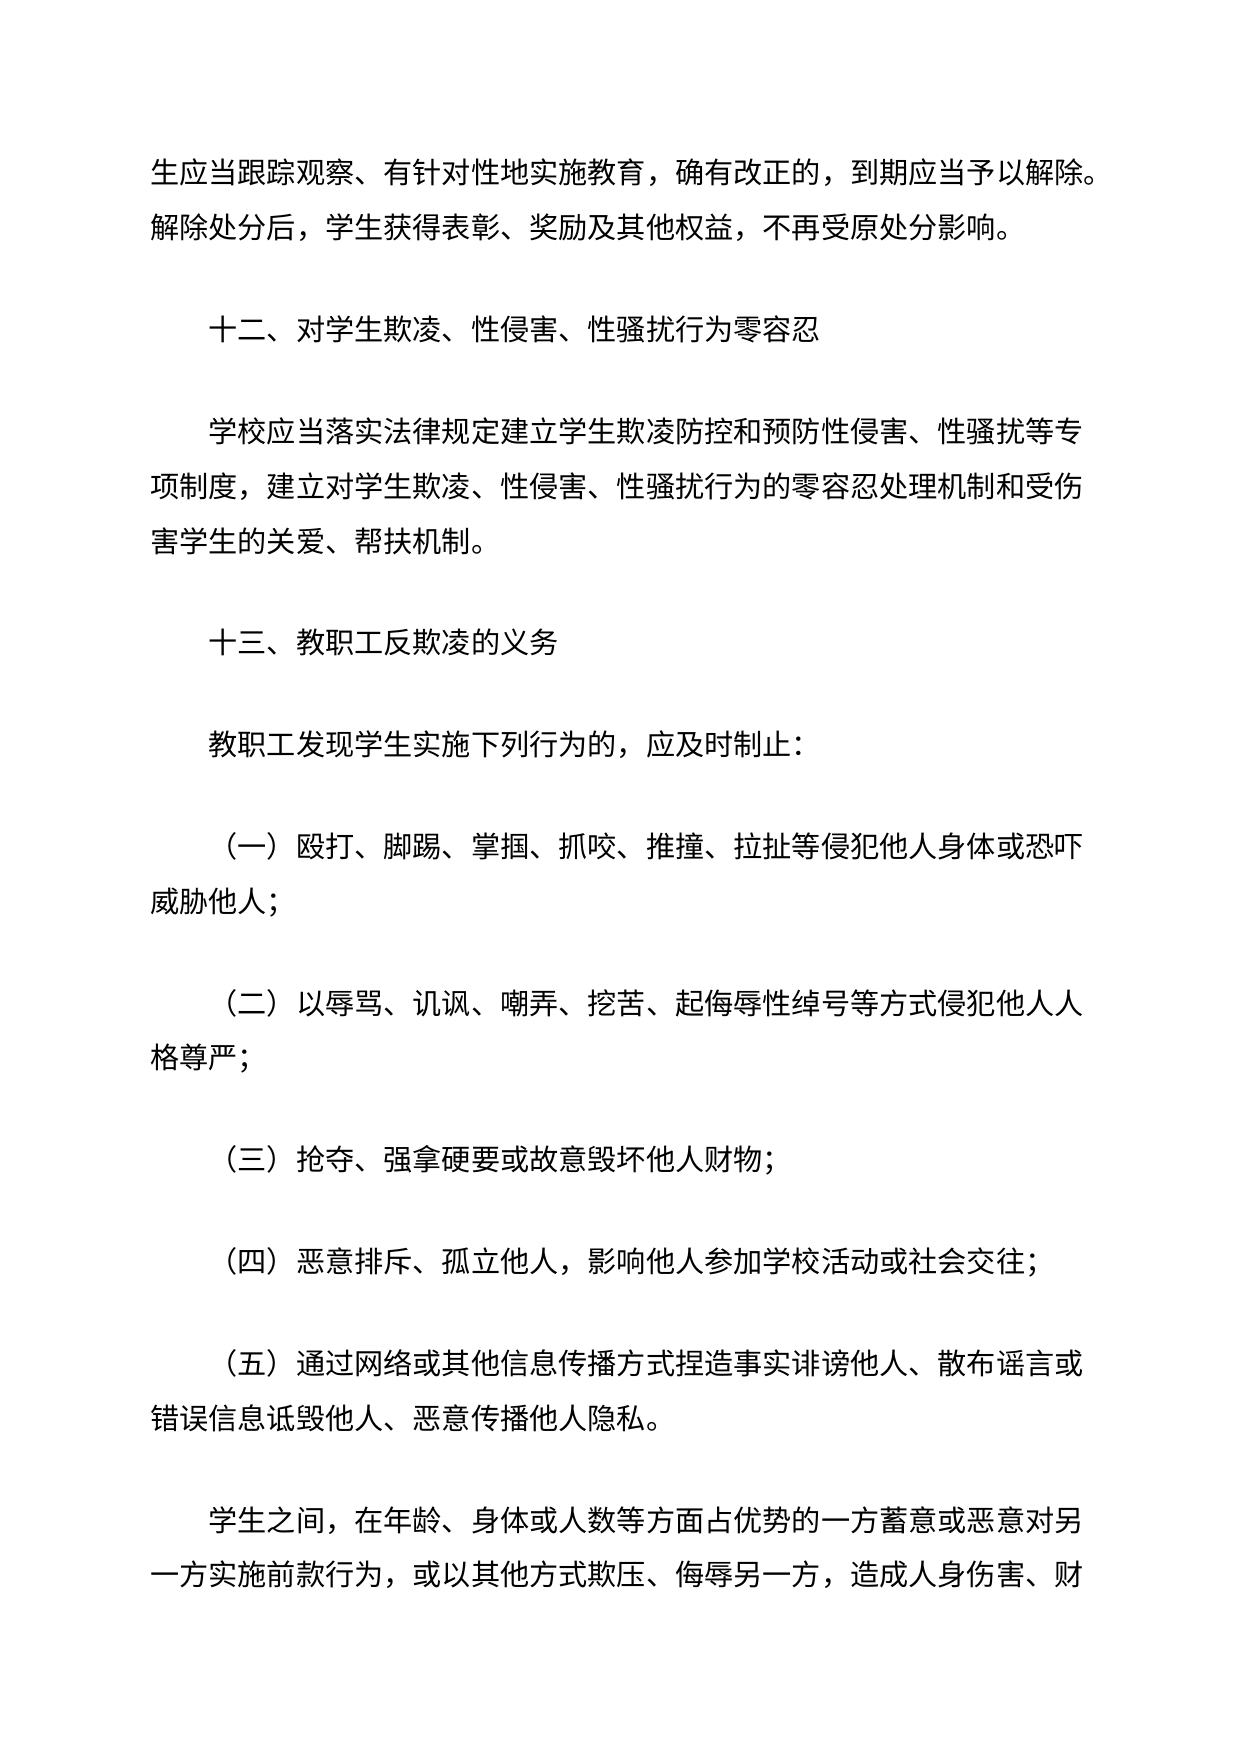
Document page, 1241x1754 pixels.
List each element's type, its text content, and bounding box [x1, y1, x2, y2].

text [150, 150, 1090, 247]
text （三）抢夺、强拿硬要或故意毁坏他人财物； [150, 1137, 1090, 1179]
text （一）殴打、脚踢、掌掴、抓咬、推撞、拉扯等侵犯他人身体或恐吓威胁他人； [150, 823, 1090, 921]
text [150, 1497, 1090, 1594]
text （四）恶意排斥、孤立他人，影响他人参加学校活动或社会交往； [150, 1239, 1090, 1281]
text 学校应当落实法律规定建立学生欺凌防控和预防性侵害、性骚扰等专项制度，建立对学生欺凌、性侵害、性骚扰行为的零容忍处理机制和受伤害学生的关爱、帮扶机制。 [150, 408, 1090, 561]
text 十三、教职工反欺凌的义务 [150, 620, 1090, 662]
text （二）以辱骂、讥讽、嘲弄、挖苦、起侮辱性绰号等方式侵犯他人人格尊严； [150, 980, 1090, 1077]
text 教职工发现学生实施下列行为的，应及时制止： [150, 722, 1090, 764]
text （五）通过网络或其他信息传播方式捏造事实诽谤他人、散布谣言或错误信息诋毁他人、恶意传播他人隐私。 [150, 1340, 1090, 1438]
text 十二、对学生欺凌、性侵害、性骚扰行为零容忍 [150, 307, 1090, 349]
